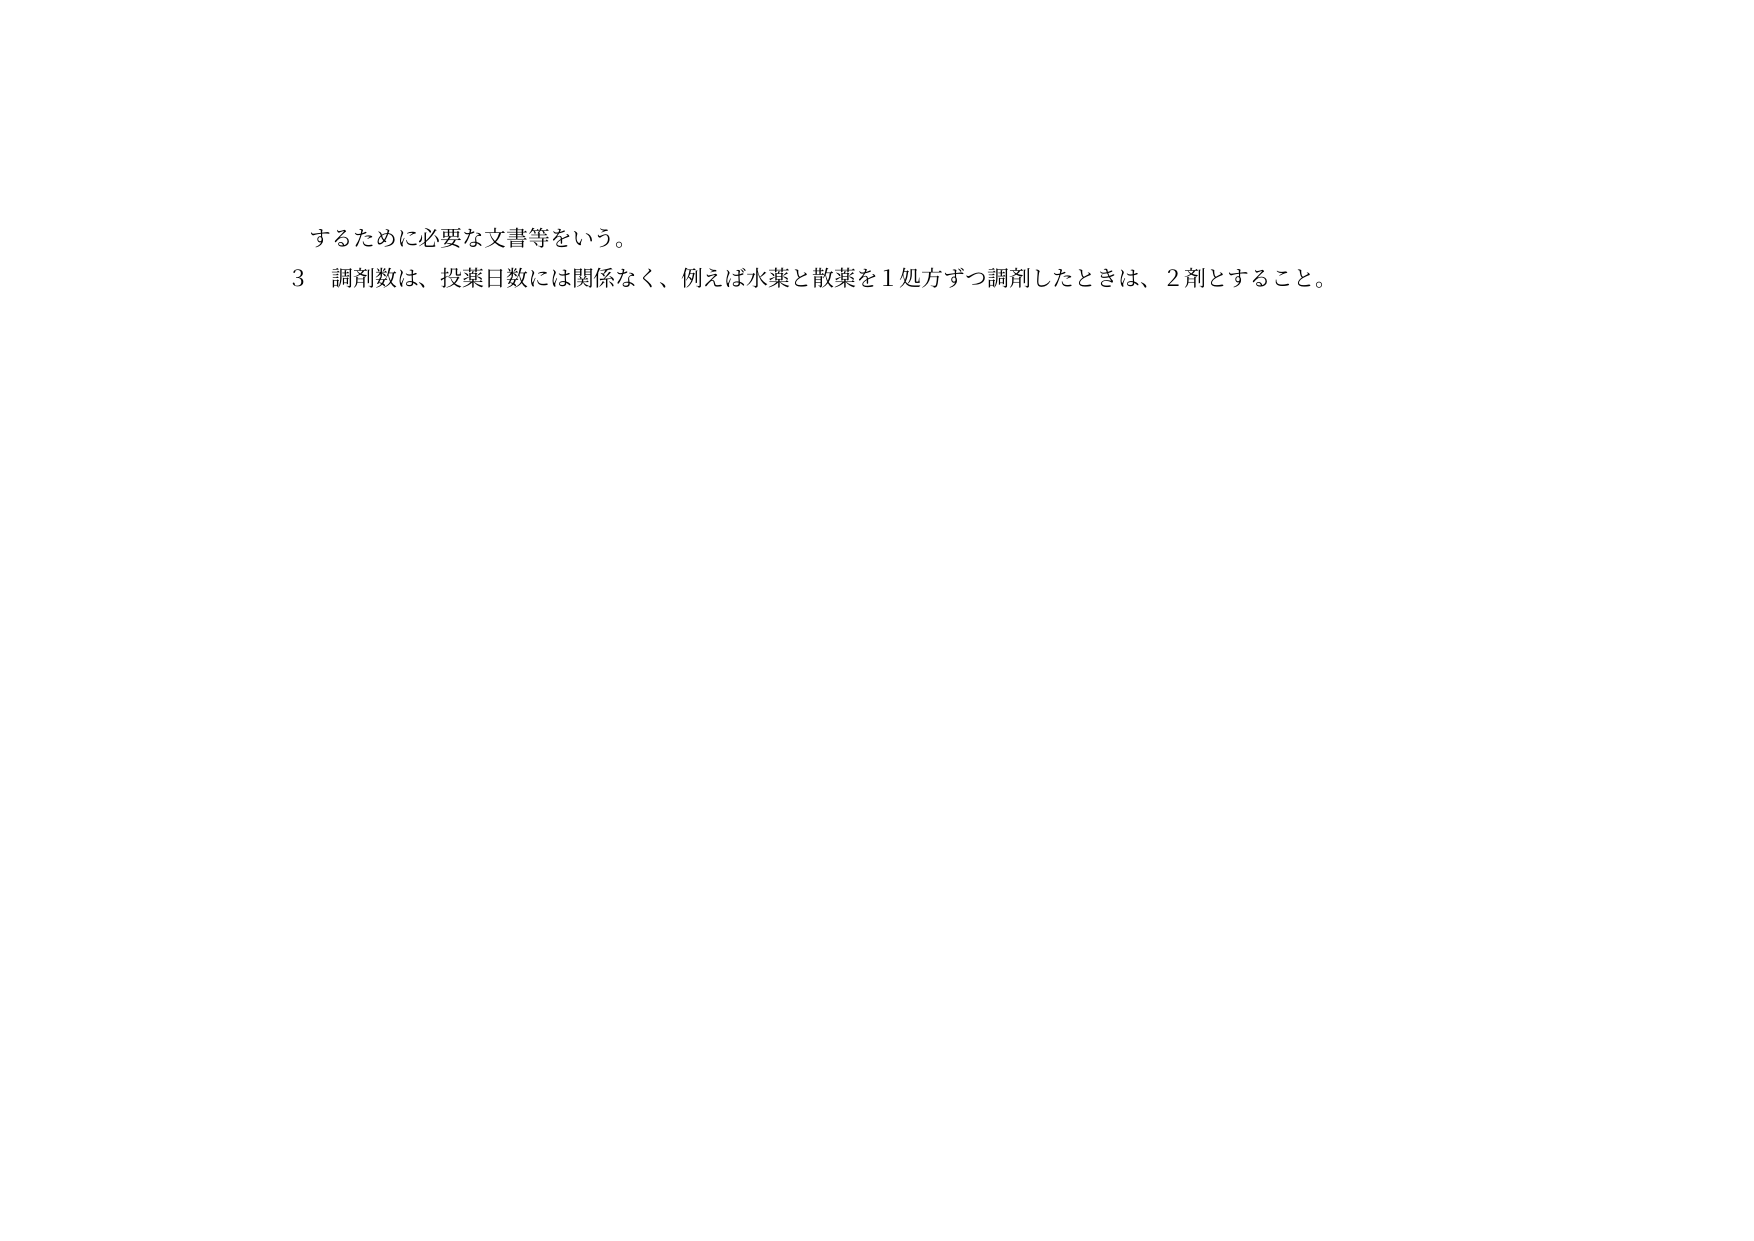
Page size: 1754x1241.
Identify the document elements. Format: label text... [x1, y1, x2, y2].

text ３ 調剤数は、投薬日数には関係なく、例えば水薬と散薬を１処方ずつ調剤したときは、２剤とすること。 [200, 257, 1622, 296]
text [200, 217, 1622, 257]
